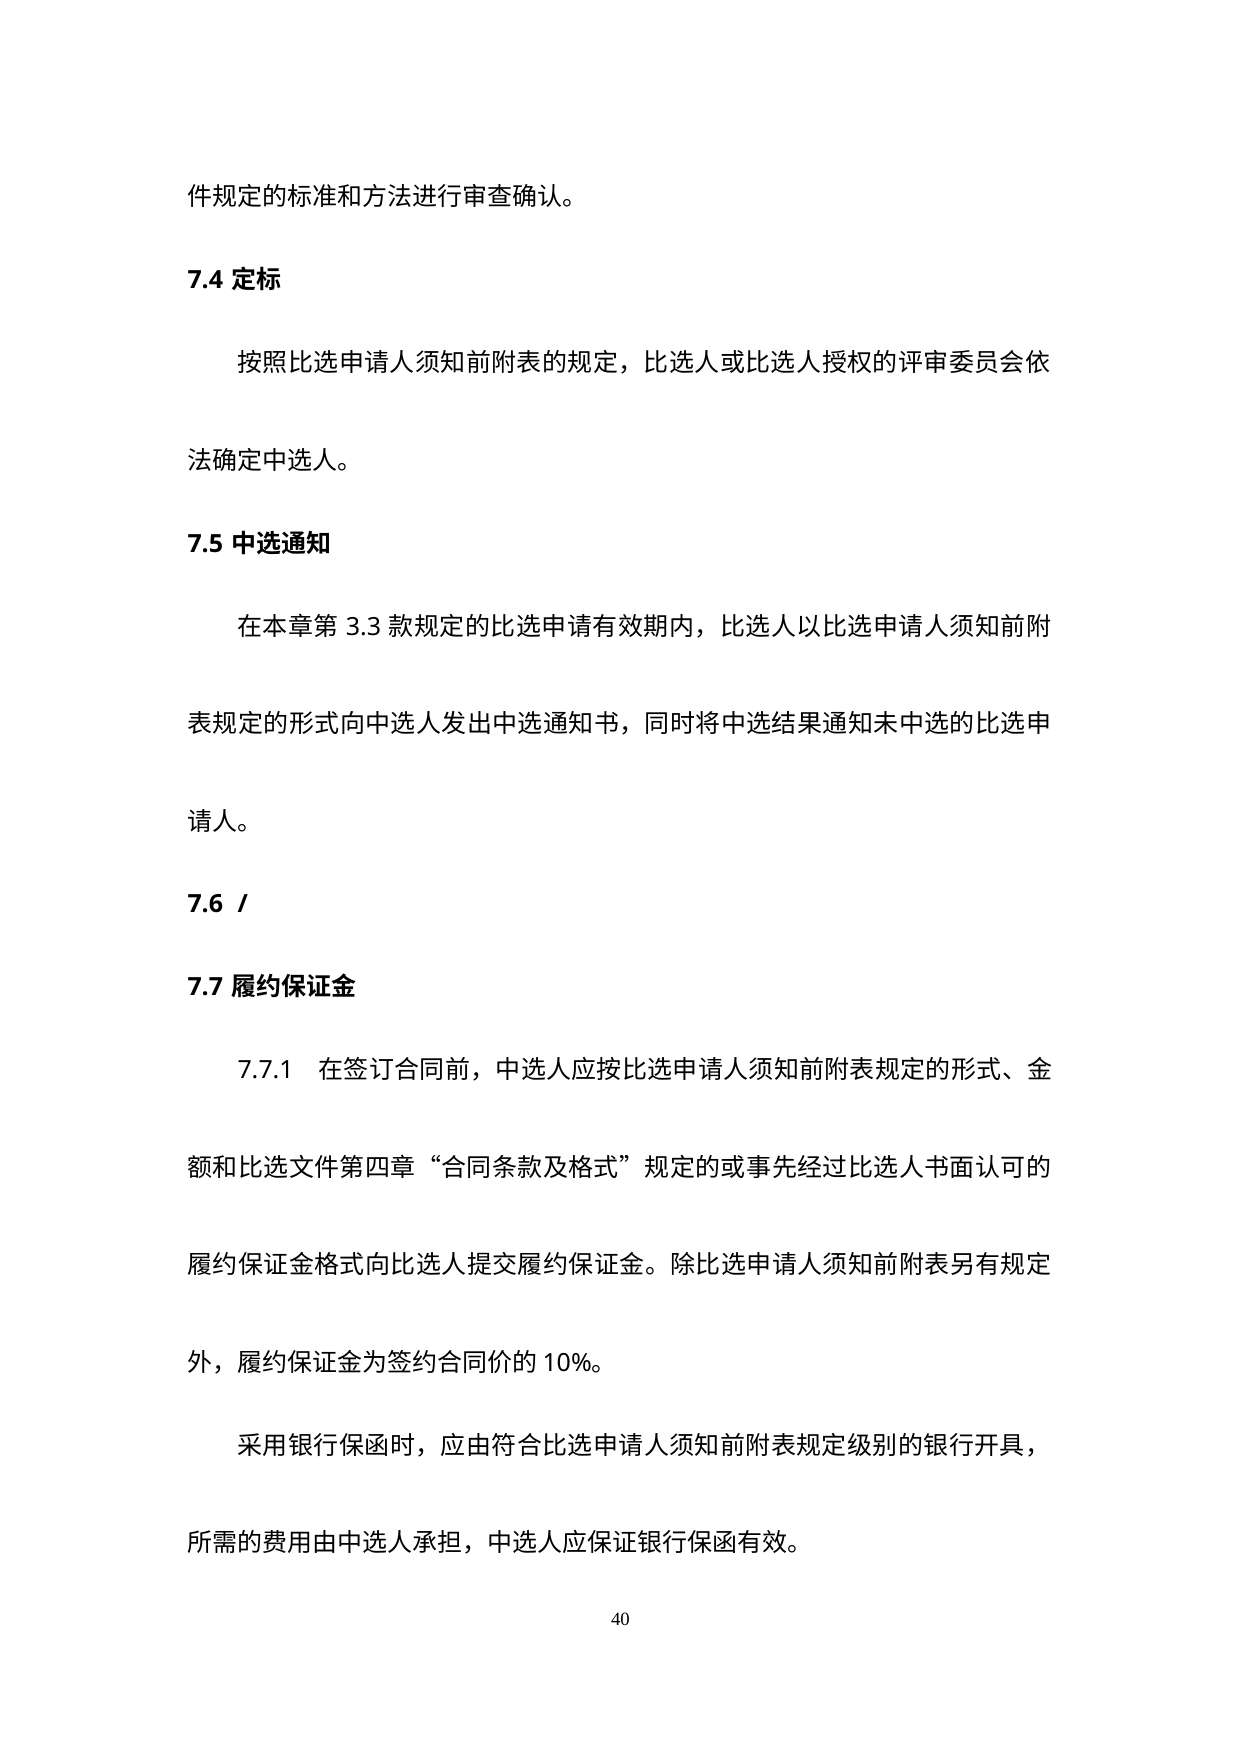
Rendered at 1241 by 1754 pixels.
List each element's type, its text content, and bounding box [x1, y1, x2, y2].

subtitle 7.4 定标 [187, 245, 1053, 310]
subtitle 7.7 履约保证金 [187, 952, 1053, 1017]
text 采用银行保函时，应由符合比选申请人须知前附表规定级别的银行开具，所需的费用由中选人承担，中选人应保证银行保函有效。 [187, 1411, 1053, 1573]
text 7.7.1 在签订合同前，中选人应按比选申请人须知前附表规定的形式、金额和比选文件第四章“合同条款及格式”规定的或事先经过比选人书面认可的履约保证金格式向比选人提交履约保证金。除比选申请人须知前附表另有规定外，履约保证金为签约合同价的10%。 [187, 1035, 1053, 1393]
subtitle 7.6 / [187, 870, 1053, 935]
text 在本章第 3.3 款规定的比选申请有效期内，比选人以比选申请人须知前附表规定的形式向中选人发出中选通知书，同时将中选结果通知未中选的比选申请人。 [187, 592, 1053, 852]
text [187, 162, 1053, 227]
text 按照比选申请人须知前附表的规定，比选人或比选人授权的评审委员会依法确定中选人。 [187, 328, 1053, 491]
subtitle 7.5 中选通知 [187, 509, 1053, 574]
